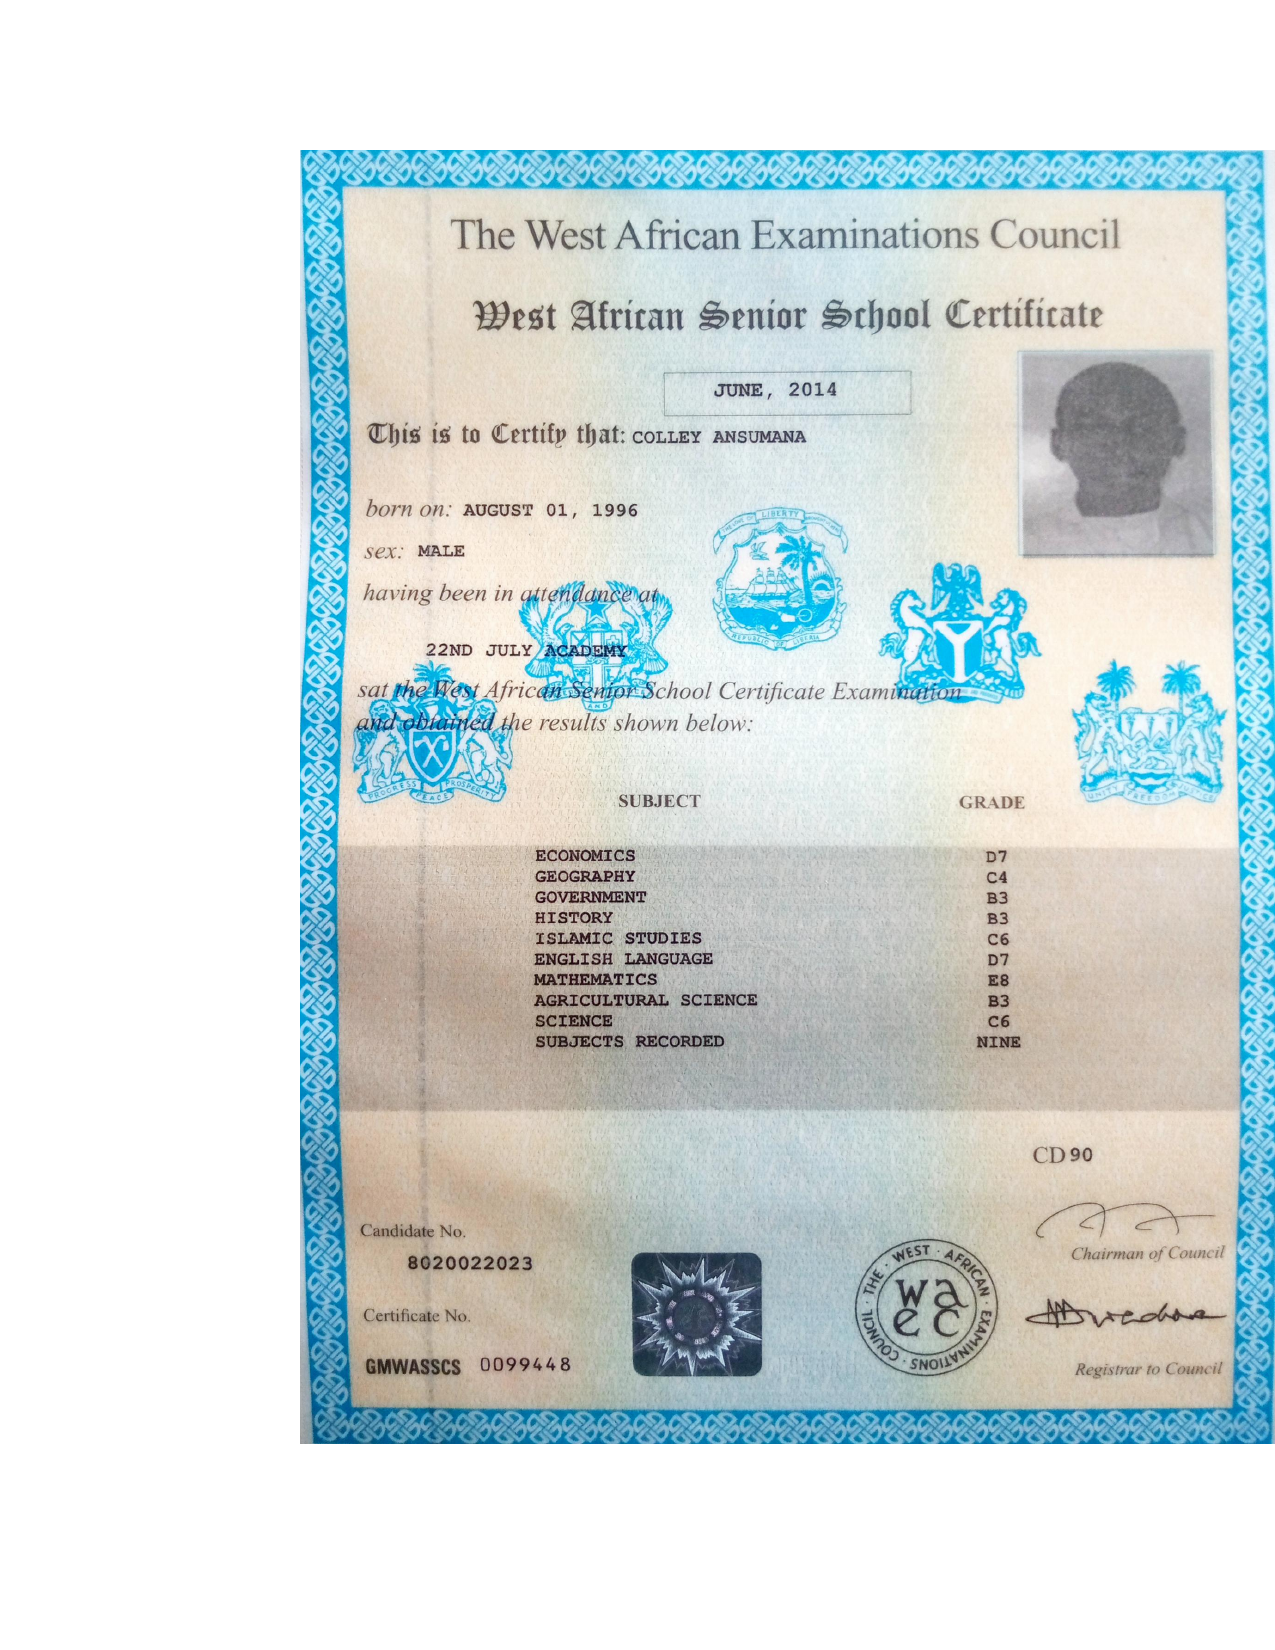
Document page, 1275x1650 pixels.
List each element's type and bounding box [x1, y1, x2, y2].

picture [300, 150, 1275, 1444]
